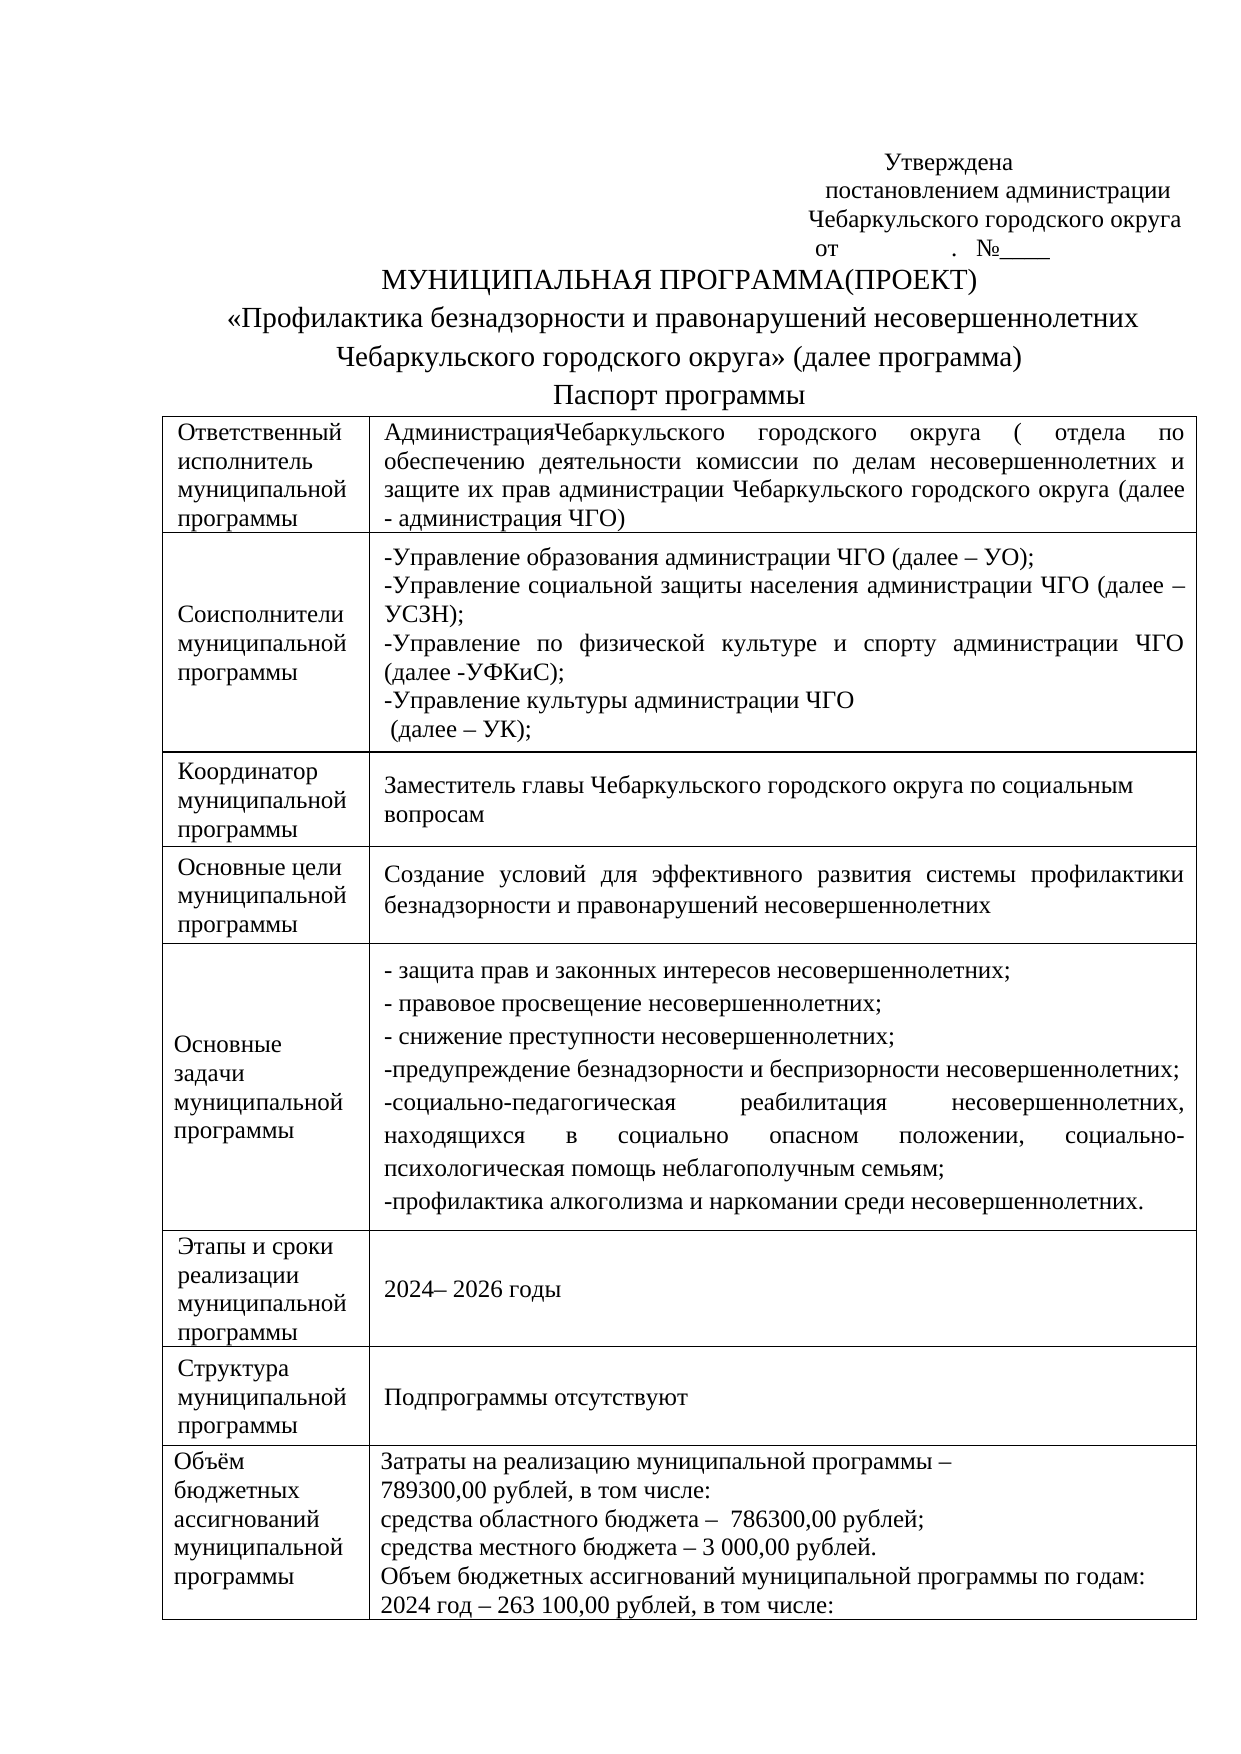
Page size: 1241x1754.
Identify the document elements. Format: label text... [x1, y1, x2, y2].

table_cell 2024– 2026 годы [370, 1231, 1196, 1346]
table_cell Этапы и сроки реализации муниципальной программы [163, 1231, 369, 1346]
text «Профилактика безнадзорности и правонарушений несовершеннолетних Чебаркульского городского округа» (далее программа) [177, 300, 1181, 372]
table_cell Основные цели муниципальной программы [163, 847, 369, 943]
table_header АдминистрацияЧебаркульского городского округа ( отдела по обеспечению деятельности комиссии по делам несовершеннолетних и защите их прав администрации Чебаркульского городского округа (далее - администрация ЧГО) [370, 417, 1196, 532]
table_cell Подпрограммы отсутствуют [370, 1347, 1196, 1445]
table_cell Структура муниципальной программы [163, 1347, 369, 1445]
table_cell -Управление образования администрации ЧГО (далее – УО); -Управление социальной защиты населения администрации ЧГО (далее – УСЗН); -Управление по физической культуре и спорту администрации ЧГО (далее -УФКиС); -Управление культуры администрации ЧГО (далее – УК); [370, 533, 1196, 751]
text постановлением администрации [177, 176, 1181, 204]
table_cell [370, 1446, 1196, 1619]
table_header Ответственный исполнитель муниципальной программы [163, 417, 369, 532]
text МУНИЦИПАЛЬНАЯ ПРОГРАММА(ПРОЕКТ) [177, 262, 1181, 295]
table_cell Основные задачи муниципальной программы [163, 944, 369, 1230]
table_cell Координатор муниципальной программы [163, 753, 369, 846]
table_cell Соисполнители муниципальной программы [163, 533, 369, 751]
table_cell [163, 1446, 369, 1619]
text от . №____ [177, 233, 1181, 262]
text Утверждена [177, 147, 1181, 176]
table_cell Заместитель главы Чебаркульского городского округа по социальным вопросам [370, 753, 1196, 846]
table_cell - защита прав и законных интересов несовершеннолетних; - правовое просвещение несовершеннолетних; - снижение преступности несовершеннолетних; -предупреждение безнадзорности и беспризорности несовершеннолетних; -социально-педагогическая реабилитация несовершеннолетних, находящихся в социально опасном положении, социально-психологическая помощь неблагополучным семьям; -профилактика алкоголизма и наркомании среди несовершеннолетних. [370, 944, 1196, 1230]
text Паспорт программы [177, 377, 1181, 411]
text Чебаркульского городского округа [177, 204, 1181, 233]
table_cell Создание условий для эффективного развития системы профилактики безнадзорности и правонарушений несовершеннолетних [370, 847, 1196, 943]
